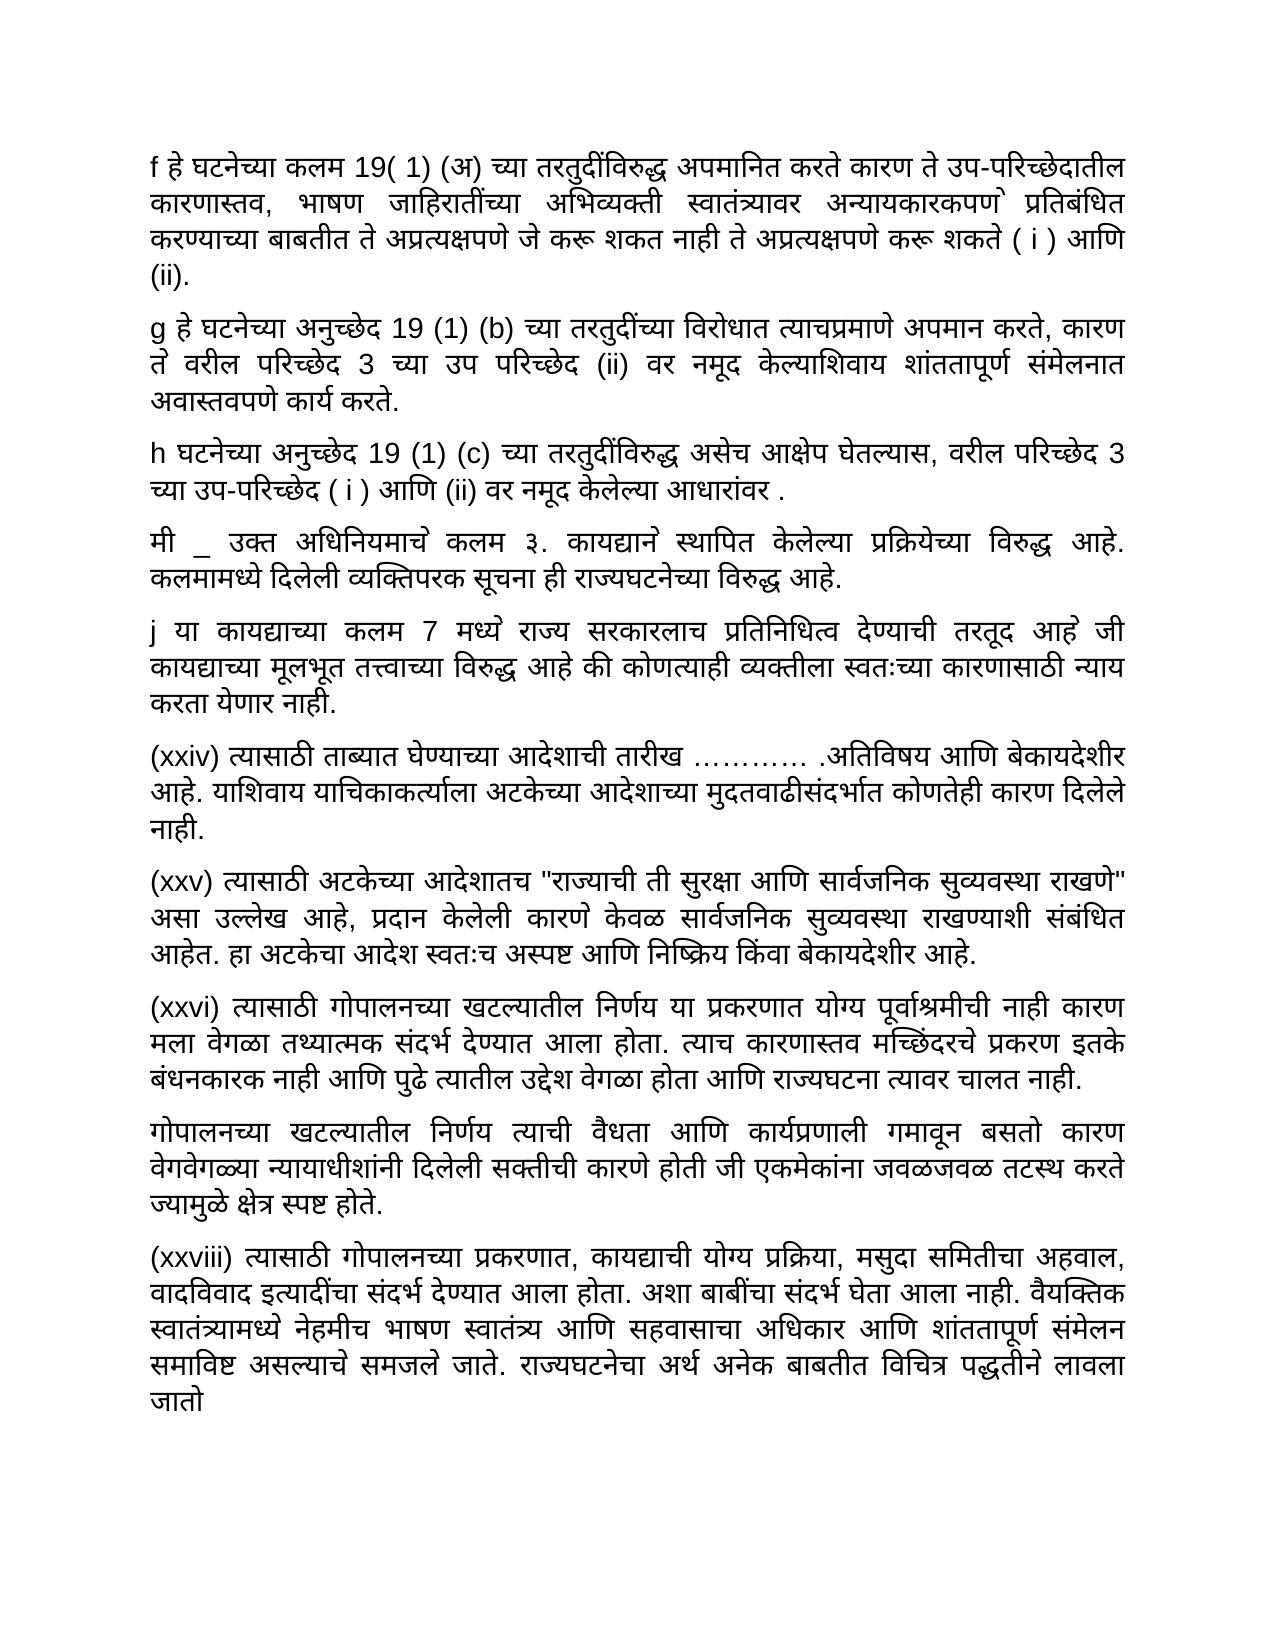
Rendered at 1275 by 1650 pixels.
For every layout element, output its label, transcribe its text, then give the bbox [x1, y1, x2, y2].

text h घटनेच्या अनुच्छेद 19 (1) (c) च्या तरतुदींविरुद्ध असेच आक्षेप घेतल्यास, वरील परिच्छेद 3 च्या उप-परिच्छेद ( i ) आणि (ii) वर नमूद केलेल्या आधारांवर . [150, 436, 1125, 506]
text (xxviii) त्यासाठी गोपालनच्या प्रकरणात, कायद्याची योग्य प्रक्रिया, मसुदा समितीचा अहवाल, वादविवाद इत्यादींचा संदर्भ देण्यात आला होता. अशा बाबींचा संदर्भ घेता आला नाही. वैयक्तिक स्वातंत्र्यामध्ये नेहमीच भाषण स्वातंत्र्य आणि सहवासाचा अधिकार आणि शांततापूर्ण संमेलन समाविष्ट असल्याचे समजले जाते. राज्यघटनेचा अर्थ अनेक बाबतीत विचित्र पद्धतीने लावला जातो [150, 1240, 1125, 1418]
text (xxiv) त्यासाठी ताब्यात घेण्याच्या आदेशाची तारीख ………… .अतिविषय आणि बेकायदेशीर आहे. याशिवाय याचिकाकर्त्याला अटकेच्या आदेशाच्या मुदतवाढीसंदर्भात कोणतेही कारण दिलेले नाही. [150, 739, 1125, 845]
text f हे घटनेच्या कलम 19( 1) (अ) च्या तरतुदींविरुद्ध अपमानित करते कारण ते उप-परिच्छेदातील कारणास्तव, भाषण जाहिरातींच्या अभिव्यक्ती स्वातंत्र्यावर अन्यायकारकपणे प्रतिबंधित करण्याच्या बाबतीत ते अप्रत्यक्षपणे जे करू शकत नाही ते अप्रत्यक्षपणे करू शकते ( i ) आणि (ii). [150, 150, 1125, 292]
text g हे घटनेच्या अनुच्छेद 19 (1) (b) च्या तरतुदींच्या विरोधात त्याचप्रमाणे अपमान करते, कारण ते वरील परिच्छेद 3 च्या उप परिच्छेद (ii) वर नमूद केल्याशिवाय शांततापूर्ण संमेलनात अवास्तवपणे कार्य करते. [150, 311, 1125, 417]
text मी _ उक्त अधिनियमाचे कलम ३. कायद्याने स्थापित केलेल्या प्रक्रियेच्या विरुद्ध आहे. कलमामध्ये दिलेली व्यक्तिपरक सूचना ही राज्यघटनेच्या विरुद्ध आहे. [150, 525, 1125, 595]
text (xxvi) त्यासाठी गोपालनच्या खटल्यातील निर्णय या प्रकरणात योग्य पूर्वाश्रमीची नाही कारण मला वेगळा तथ्यात्मक संदर्भ देण्यात आला होता. त्याच कारणास्तव मच्छिंदरचे प्रकरण इतके बंधनकारक नाही आणि पुढे त्यातील उद्देश वेगळा होता आणि राज्यघटना त्यावर चालत नाही. [150, 989, 1125, 1095]
text गोपालनच्या खटल्यातील निर्णय त्याची वैधता आणि कार्यप्रणाली गमावून बसतो कारण वेगवेगळ्या न्यायाधीशांनी दिलेली सक्तीची कारणे होती जी एकमेकांना जवळजवळ तटस्थ करते ज्यामुळे क्षेत्र स्पष्ट होते. [150, 1115, 1125, 1221]
text (xxv) त्यासाठी अटकेच्या आदेशातच "राज्याची ती सुरक्षा आणि सार्वजनिक सुव्यवस्था राखणे" असा उल्लेख आहे, प्रदान केलेली कारणे केवळ सार्वजनिक सुव्यवस्था राखण्याशी संबंधित आहेत. हा अटकेचा आदेश स्वतःच अस्पष्ट आणि निष्क्रिय किंवा बेकायदेशीर आहे. [150, 864, 1125, 970]
text j या कायद्याच्या कलम 7 मध्ये राज्य सरकारलाच प्रतिनिधित्व देण्याची तरतूद आहे जी कायद्याच्या मूलभूत तत्त्वाच्या विरुद्ध आहे की कोणत्याही व्यक्तीला स्वतःच्या कारणासाठी न्याय करता येणार नाही. [150, 614, 1125, 720]
